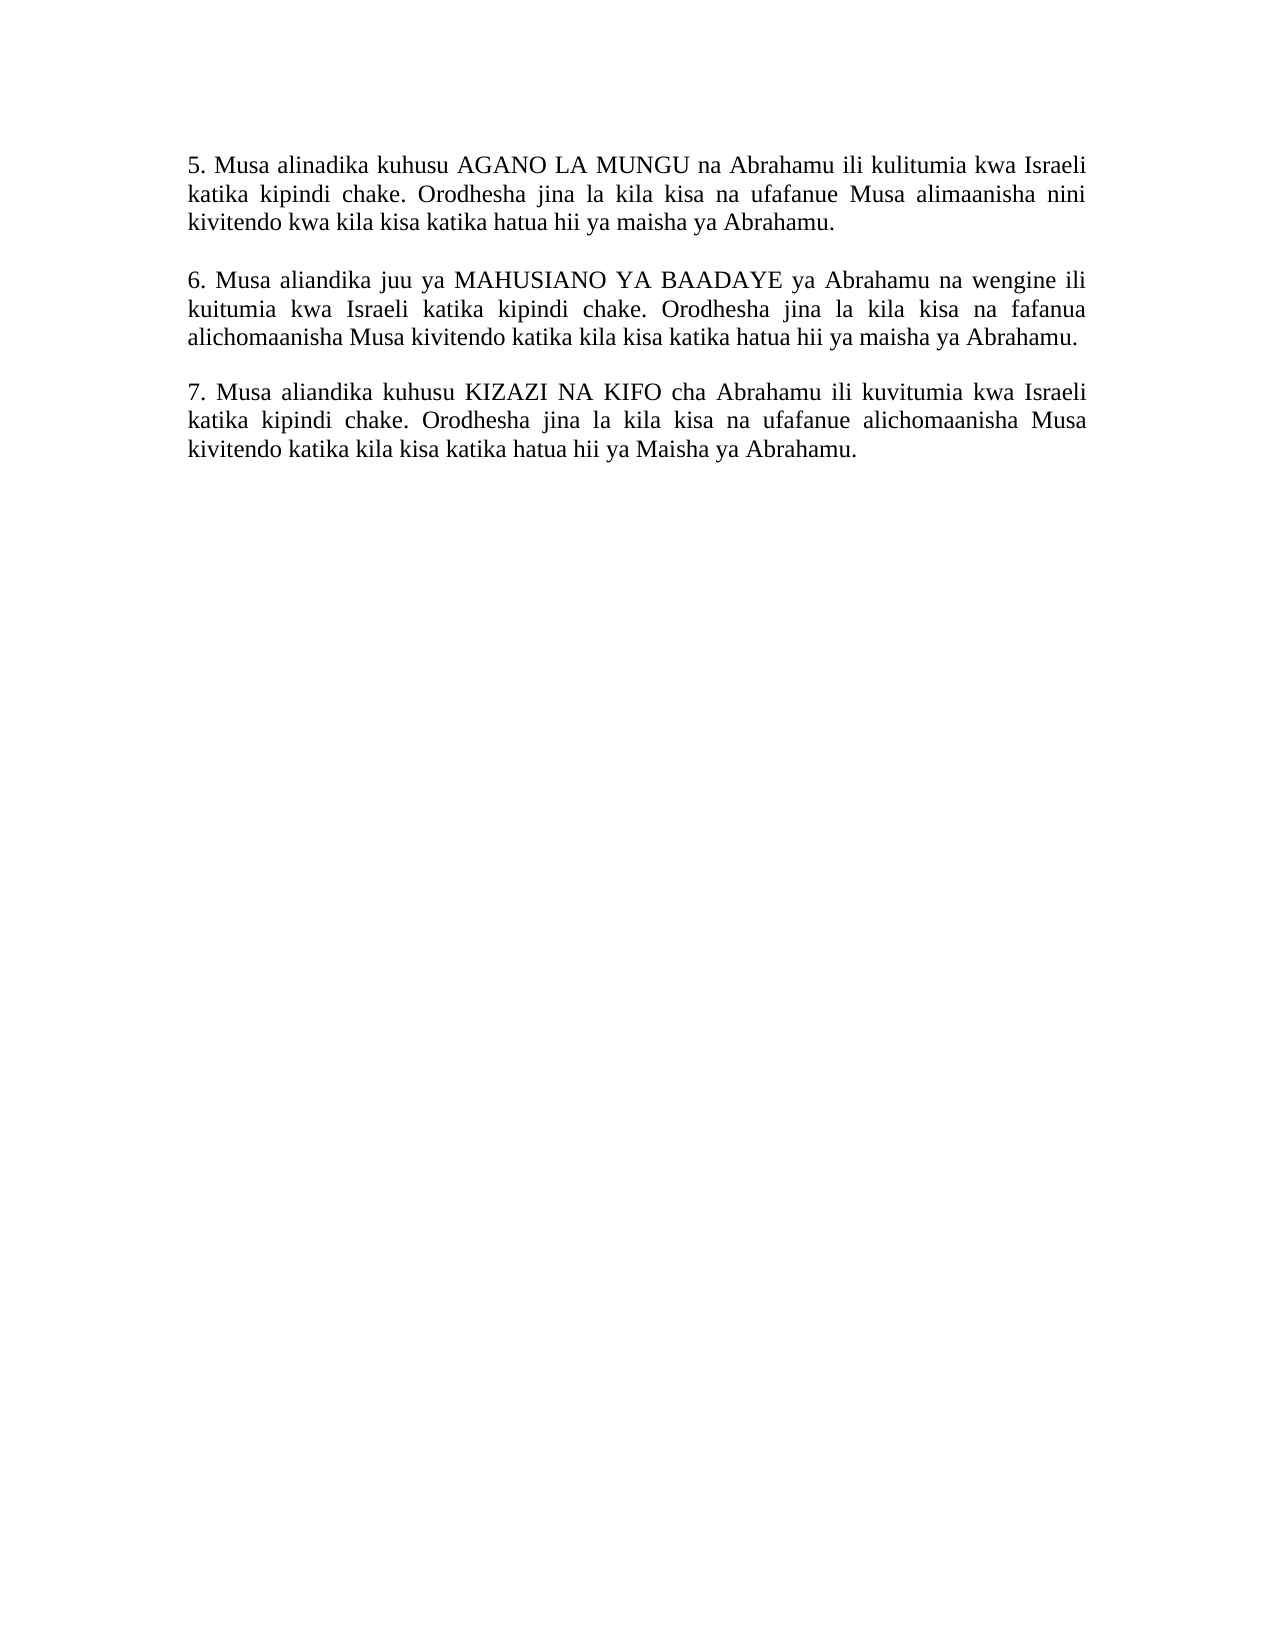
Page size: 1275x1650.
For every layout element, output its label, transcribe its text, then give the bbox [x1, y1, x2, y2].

text 7. Musa aliandika kuhusu KIZAZI NA KIFO cha Abrahamu ili kuvitumia kwa Israeli katika kipindi chake. Orodhesha jina la kila kisa na ufafanue alichomaanisha Musa kivitendo katika kila kisa katika hatua hii ya Maisha ya Abrahamu. [187, 377, 1087, 463]
text 6. Musa aliandika juu ya MAHUSIANO YA BAADAYE ya Abrahamu na wengine ili kuitumia kwa Israeli katika kipindi chake. Orodhesha jina la kila kisa na fafanua alichomaanisha Musa kivitendo katika kila kisa katika hatua hii ya maisha ya Abrahamu. [187, 265, 1087, 351]
text 5. Musa alinadika kuhusu AGANO LA MUNGU na Abrahamu ili kulitumia kwa Israeli katika kipindi chake. Orodhesha jina la kila kisa na ufafanue Musa alimaanisha nini kivitendo kwa kila kisa katika hatua hii ya maisha ya Abrahamu. [187, 150, 1087, 236]
